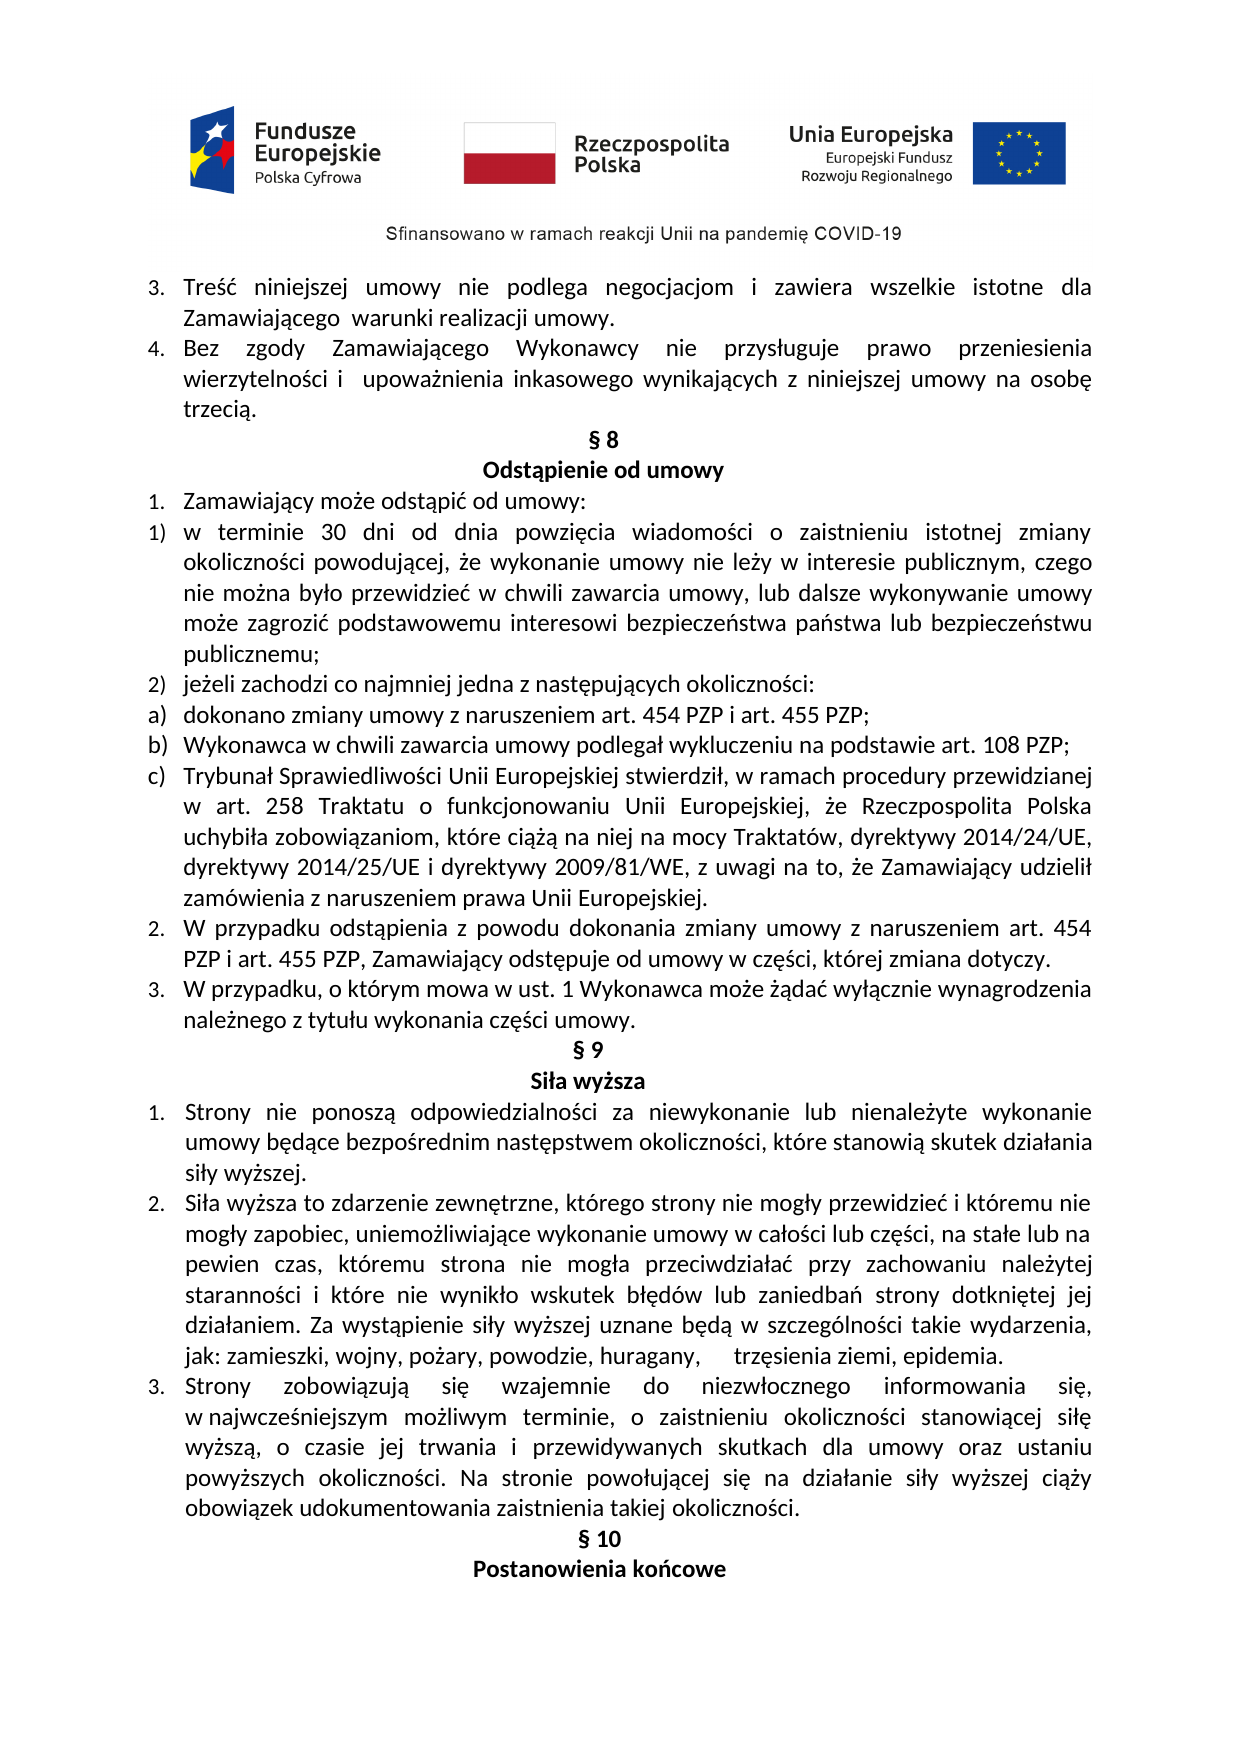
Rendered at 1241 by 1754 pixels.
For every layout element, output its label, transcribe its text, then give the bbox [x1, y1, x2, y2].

text Postanowienia końcowe [451, 1553, 748, 1584]
list Strony zobowiązują się wzajemnie do niezwłocznego informowania się, w najwcześniejszym możliwym terminie, o zaistnieniu okoliczności stanowiącej siłę wyższą, o czasie jej trwania i przewidywanych skutkach dla umowy oraz ustaniu powyższych okoliczności. Na stronie powołującej się na działanie siły wyższej ciąży obowiązek udokumentowania zaistnienia takiej okoliczności. [148, 1370, 1093, 1523]
list Zamawiający może odstąpić od umowy: [148, 485, 1093, 516]
list Bez zgody Zamawiającego Wykonawcy nie przysługuje prawo przeniesienia wierzytelności i upoważnienia inkasowego wynikających z niniejszej umowy na osobę trzecią. [148, 333, 1093, 424]
list Wykonawca w chwili zawarcia umowy podlegał wykluczeniu na podstawie art. 108 PZP; [148, 729, 1093, 760]
text § 8 [148, 424, 1059, 455]
list Treść niniejszej umowy nie podlega negocjacjom i zawiera wszelkie istotne dla Zamawiającego warunki realizacji umowy. [148, 272, 1093, 333]
list dokonano zmiany umowy z naruszeniem art. 454 PZP i art. 455 PZP; [148, 699, 1093, 729]
list Strony nie ponoszą odpowiedzialności za niewykonanie lub nienależyte wykonanie umowy będące bezpośrednim następstwem okoliczności, które stanowią skutek działania siły wyższej. [148, 1096, 1093, 1187]
list Siła wyższa to zdarzenie zewnętrzne, którego strony nie mogły przewidzieć i któremu nie mogły zapobiec, uniemożliwiające wykonanie umowy w całości lub części, na stałe lub na pewien czas, któremu strona nie mogła przeciwdziałać przy zachowaniu należytej staranności i które nie wynikło wskutek błędów lub zaniedbań strony dotkniętej jej działaniem. Za wystąpienie siły wyższej uznane będą w szczególności takie wydarzenia, jak: zamieszki, wojny, pożary, powodzie, huragany, trzęsienia ziemi, epidemia. [148, 1187, 1093, 1370]
list w terminie 30 dni od dnia powzięcia wiadomości o zaistnieniu istotnej zmiany okoliczności powodującej, że wykonanie umowy nie leży w interesie publicznym, czego nie można było przewidzieć w chwili zawarcia umowy, lub dalsze wykonywanie umowy może zagrozić podstawowemu interesowi bezpieczeństwa państwa lub bezpieczeństwu publicznemu; [148, 516, 1093, 668]
text Siła wyższa [148, 1065, 1028, 1096]
picture [147, 73, 1093, 272]
list jeżeli zachodzi co najmniej jedna z następujących okoliczności: [148, 668, 1093, 699]
text § 10 [148, 1523, 1051, 1553]
list W przypadku, o którym mowa w ust. 1 Wykonawca może żądać wyłącznie wynagrodzenia należnego z tytułu wykonania części umowy. [148, 973, 1093, 1034]
list W przypadku odstąpienia z powodu dokonania zmiany umowy z naruszeniem art. 454 PZP i art. 455 PZP, Zamawiający odstępuje od umowy w części, której zmiana dotyczy. [148, 912, 1093, 973]
text § 9 [148, 1034, 1028, 1065]
list Trybunał Sprawiedliwości Unii Europejskiej stwierdził, w ramach procedury przewidzianej w art. 258 Traktatu o funkcjonowaniu Unii Europejskiej, że Rzeczpospolita Polska uchybiła zobowiązaniom, które ciążą na niej na mocy Traktatów, dyrektywy 2014/24/UE, dyrektywy 2014/25/UE i dyrektywy 2009/81/WE, z uwagi na to, że Zamawiający udzielił zamówienia z naruszeniem prawa Unii Europejskiej. [148, 760, 1093, 912]
text Odstąpienie od umowy [148, 455, 1059, 485]
